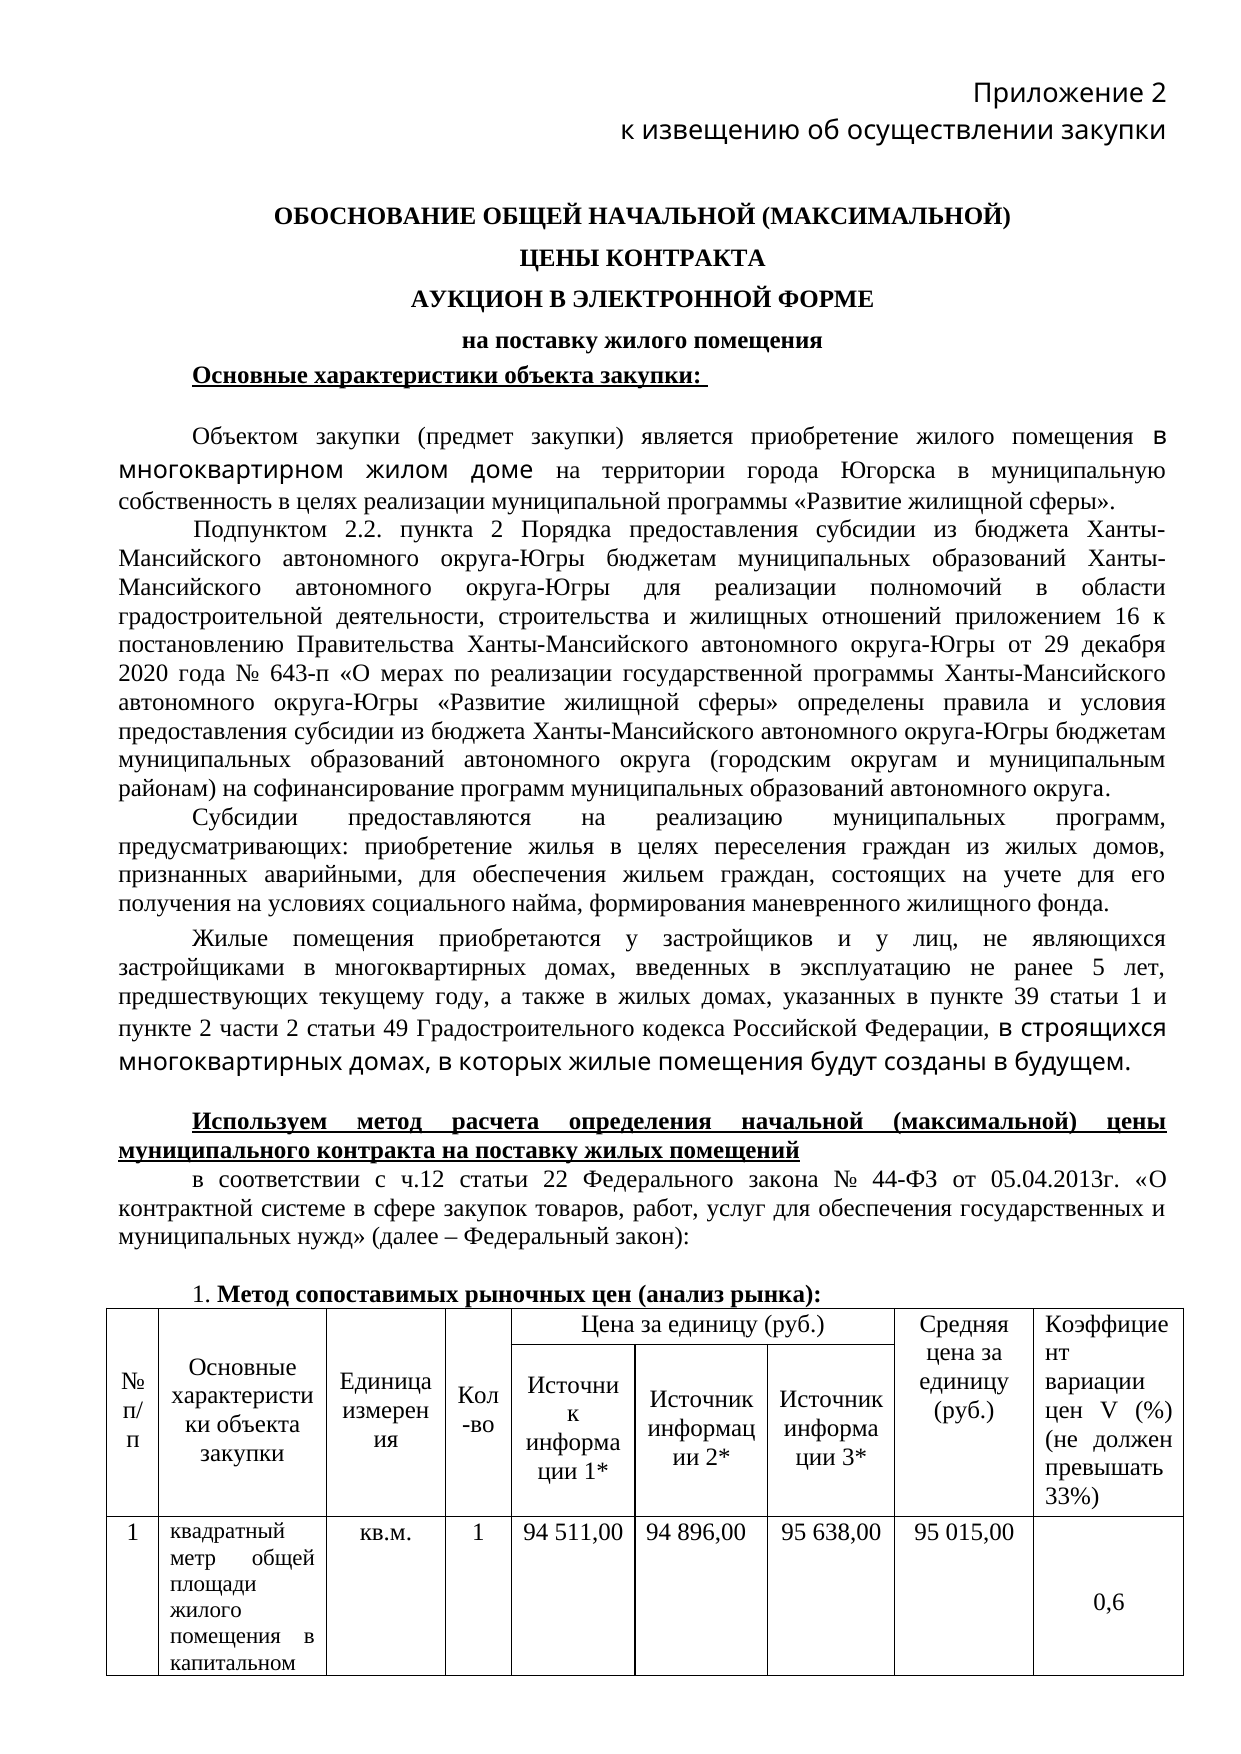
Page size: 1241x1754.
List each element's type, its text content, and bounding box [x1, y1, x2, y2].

text ОБОСНОВАНИЕ ОБЩЕЙ НАЧАЛЬНОЙ (МАКСИМАЛЬНОЙ) [118, 201, 1167, 230]
table_header Единица измерения [327, 1309, 445, 1516]
table_header Кол-во [446, 1309, 511, 1516]
text Приложение 2 [118, 74, 1167, 111]
table_cell 94 511,00 [512, 1517, 634, 1675]
table_header № п/п [107, 1309, 158, 1516]
text в соответствии с ч.12 статьи 22 Федерального закона № 44-ФЗ от 05.04.2013г. «О контрактной системе в сфере закупок товаров, работ, услуг для обеспечения государственных и муниципальных нужд» (далее – Федеральный закон): [118, 1164, 1167, 1250]
table_header Коэффициент вариации цен V (%) (не должен превышать 33%) [1034, 1309, 1183, 1516]
text Жилые помещения приобретаются у застройщиков и у лиц, не являющихся застройщиками в многоквартирных домах, введенных в эксплуатацию не ранее 5 лет, предшествующих текущему году, а также в жилых домах, указанных в пункте 39 статьи 1 и пункте 2 части 2 статьи 49 Градостроительного кодекса Российской Федерации, в строящихся многоквартирных домах, в которых жилые помещения будут созданы в будущем. [118, 923, 1167, 1078]
text Используем метод расчета определения начальной (максимальной) цены муниципального контракта на поставку жилых помещений [118, 1106, 1167, 1164]
table_cell 95 638,00 [768, 1517, 894, 1675]
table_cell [159, 1517, 326, 1675]
text 1. Метод сопоставимых рыночных цен (анализ рынка): [118, 1279, 1167, 1308]
table_cell Источник информации 2* [636, 1345, 767, 1516]
text ЦЕНЫ КОНТРАКТА [118, 243, 1167, 271]
table_header Основные характеристики объекта закупки [159, 1309, 326, 1516]
text Подпунктом 2.2. пункта 2 Порядка предоставления субсидии из бюджета Ханты-Мансийского автономного округа-Югры бюджетам муниципальных образований Ханты-Мансийского автономного округа-Югры для реализации полномочий в области градостроительной деятельности, строительства и жилищных отношений приложением 16 к постановлению Правительства Ханты-Мансийского автономного округа-Югры от 29 декабря 2020 года № 643-п «О мерах по реализации государственной программы Ханты-Мансийского автономного округа-Югры «Развитие жилищной сферы» определены правила и условия предоставления субсидии из бюджета Ханты-Мансийского автономного округа-Югры бюджетам муниципальных образований автономного округа (городским округам и муниципальным районам) на софинансирование программ муниципальных образований автономного округа. [118, 514, 1167, 802]
table_cell кв.м. [327, 1517, 445, 1675]
table_cell 95 015,00 [895, 1517, 1033, 1675]
text АУКЦИОН В ЭЛЕКТРОННОЙ ФОРМЕ [118, 284, 1167, 313]
text на поставку жилого помещения [118, 325, 1167, 354]
table_cell 0,6 [1034, 1517, 1183, 1675]
table_header Средняя цена за единицу (руб.) [895, 1309, 1033, 1516]
text к извещению об осуществлении закупки [118, 111, 1167, 148]
table_cell Источник информации 1* [512, 1345, 634, 1516]
table_cell 1 [446, 1517, 511, 1675]
text Субсидии предоставляются на реализацию муниципальных программ, предусматривающих: приобретение жилья в целях переселения граждан из жилых домов, признанных аварийными, для обеспечения жильем граждан, состоящих на учете для его получения на условиях социального найма, формирования маневренного жилищного фонда. [118, 802, 1167, 917]
text Основные характеристики объекта закупки: [118, 360, 1167, 389]
text Объектом закупки (предмет закупки) является приобретение жилого помещения в многоквартирном жилом доме на территории города Югорска в муниципальную собственность в целях реализации муниципальной программы «Развитие жилищной сферы». [118, 418, 1167, 514]
table_cell Источник информации 3* [768, 1345, 894, 1516]
table_cell 94 896,00 [636, 1517, 767, 1675]
table_header Цена за единицу (руб.) [512, 1309, 894, 1344]
table_cell 1 [107, 1517, 158, 1675]
